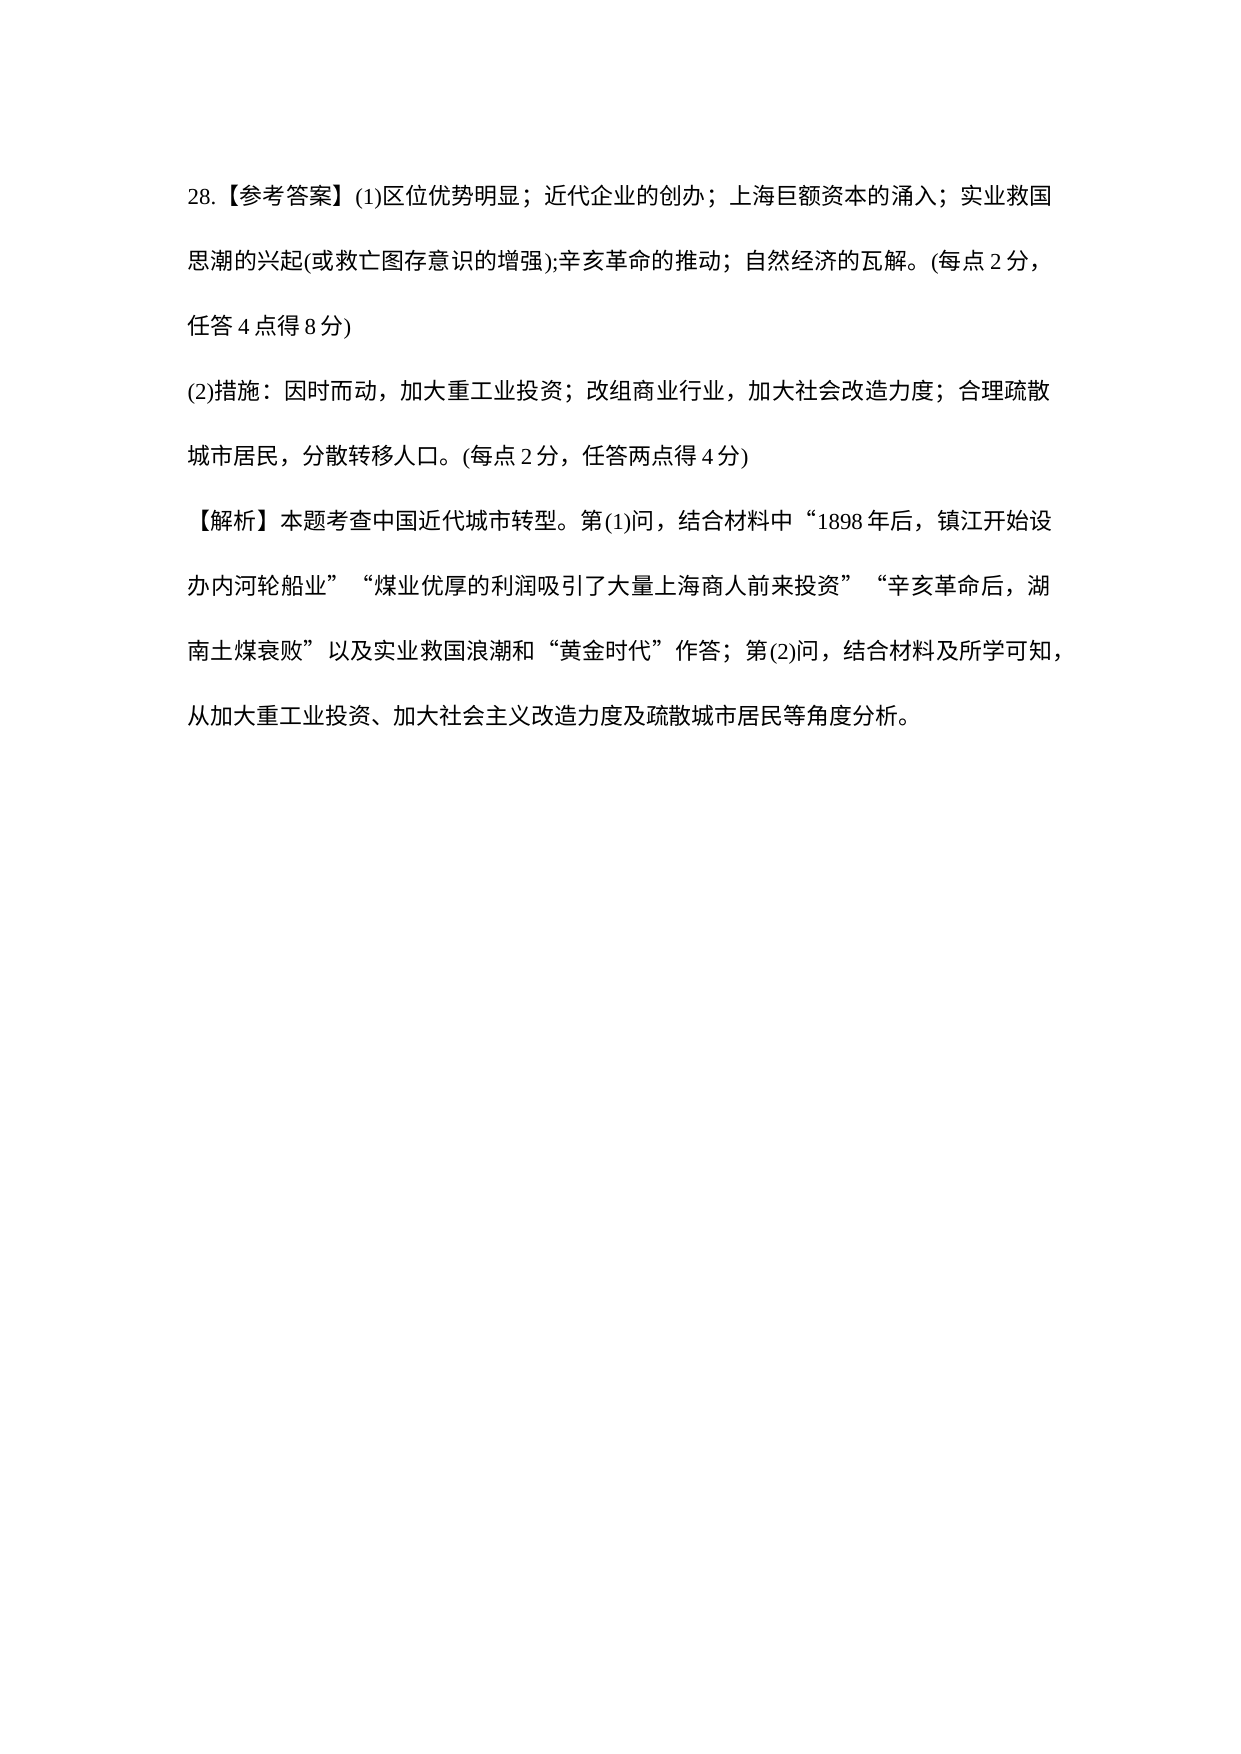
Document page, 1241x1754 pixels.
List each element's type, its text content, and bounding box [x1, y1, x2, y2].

text 【解析】本题考查中国近代城市转型。第(1)问，结合材料中“1898年后，镇江开始设办内河轮船业”“煤业优厚的利润吸引了大量上海商人前来投资”“辛亥革命后，湖南土煤衰败”以及实业救国浪潮和“黄金时代”作答；第(2)问，结合材料及所学可知，从加大重工业投资、加大社会主义改造力度及疏散城市居民等角度分析。 [187, 487, 1053, 747]
text (2)措施：因时而动，加大重工业投资；改组商业行业，加大社会改造力度；合理疏散城市居民，分散转移人口。(每点2分，任答两点得4分) [187, 357, 1053, 487]
text 28.【参考答案】(1)区位优势明显；近代企业的创办；上海巨额资本的涌入；实业救国思潮的兴起(或救亡图存意识的增强);辛亥革命的推动；自然经济的瓦解。(每点2分，任答4点得8分) [187, 162, 1053, 357]
